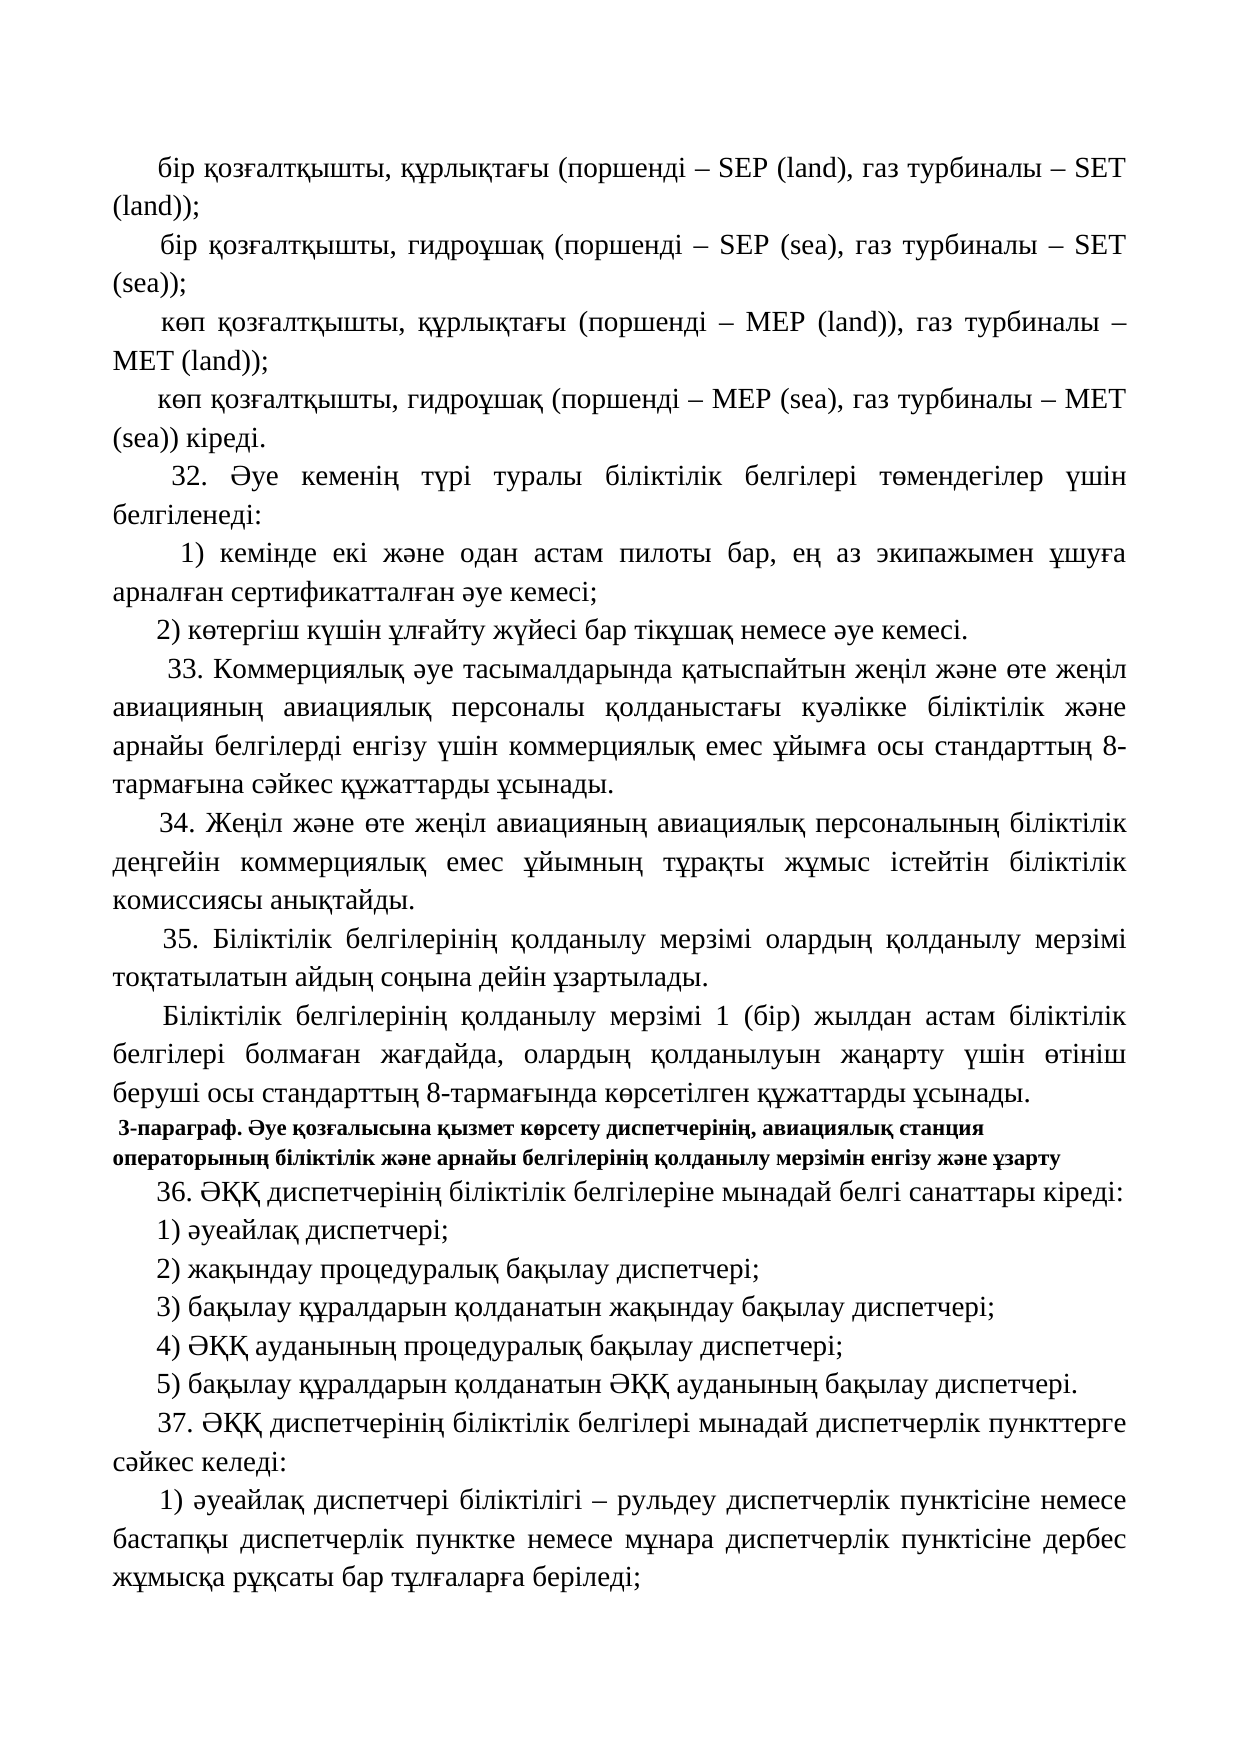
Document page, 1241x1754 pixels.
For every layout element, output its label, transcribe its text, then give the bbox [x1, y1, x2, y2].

text 4) ӘҚҚ ауданының процедуралық бақылау диспетчері; [112, 1328, 1128, 1362]
text 1) әуеайлақ диспетчері біліктілігі – рульдеу диспетчерлік пунктісіне немесе бастапқы диспетчерлік пунктке немесе мұнара диспетчерлік пунктісіне дербес жұмысқа рұқсаты бар тұлғаларға беріледі; [112, 1482, 1128, 1593]
text 36. ӘҚҚ диспетчерінің біліктілік белгілеріне мынадай белгі санаттары кіреді: [112, 1174, 1128, 1207]
text бір қозғалтқышты, құрлықтағы (поршенді – SEP (land), газ турбиналы – SET (land)); [112, 150, 1128, 222]
text көп қозғалтқышты, гидроұшақ (поршенді – MEP (seа), газ турбиналы – MET (seа)) кіреді. [112, 381, 1128, 453]
text 1) кемінде екі және одан астам пилоты бар, ең аз экипажымен ұшуға арналған сертификатталған әуе кемесі; [112, 535, 1128, 607]
text 33. Коммерциялық әуе тасымалдарында қатыспайтын жеңіл және өте жеңіл авиацияның авиациялық персоналы қолданыстағы куәлікке біліктілік және арнайы белгілерді енгізу үшін коммерциялық емес ұйымға осы стандарттың 8-тармағына сәйкес құжаттарды ұсынады. [112, 651, 1128, 800]
text 5) бақылау құралдарын қолданатын ӘҚҚ ауданының бақылау диспетчері. [112, 1367, 1128, 1400]
text 37. ӘҚҚ диспетчерінің біліктілік белгілері мынадай диспетчерлік пункттерге сәйкес келеді: [112, 1405, 1128, 1477]
text 32. Әуе кеменің түрі туралы біліктілік белгілері төмендегілер үшін белгіленеді: [112, 458, 1128, 530]
text 2) жақындау процедуралық бақылау диспетчері; [112, 1251, 1128, 1284]
text 1) әуеайлақ диспетчері; [112, 1212, 1128, 1246]
text көп қозғалтқышты, құрлықтағы (поршенді – MEP (land)), газ турбиналы – MET (land)); [112, 304, 1128, 376]
text Біліктілік белгілерінің қолданылу мерзімі 1 (бір) жылдан астам біліктілік белгілері болмаған жағдайда, олардың қолданылуын жаңарту үшін өтініш беруші осы стандарттың 8-тармағында көрсетілген құжаттарды ұсынады. [112, 998, 1128, 1108]
text 3-параграф. Әуе қозғалысына қызмет көрсету диспетчерінің, авиациялық станция операторының біліктілік және арнайы белгілерінің қолданылу мерзімін енгізу және ұзарту [112, 1113, 1128, 1170]
text 35. Біліктілік белгілерінің қолданылу мерзімі олардың қолданылу мерзімі тоқтатылатын айдың соңына дейін ұзартылады. [112, 921, 1128, 993]
text 2) көтергіш күшін ұлғайту жүйесі бар тікұшақ немесе әуе кемесі. [112, 612, 1128, 646]
text 34. Жеңіл және өте жеңіл авиацияның авиациялық персоналының біліктілік деңгейін коммерциялық емес ұйымның тұрақты жұмыс істейтін біліктілік комиссиясы анықтайды. [112, 805, 1128, 916]
text 3) бақылау құралдарын қолданатын жақындау бақылау диспетчері; [112, 1289, 1128, 1323]
text бір қозғалтқышты, гидроұшақ (поршенді – SEP (seа), газ турбиналы – SET (seа)); [112, 227, 1128, 299]
